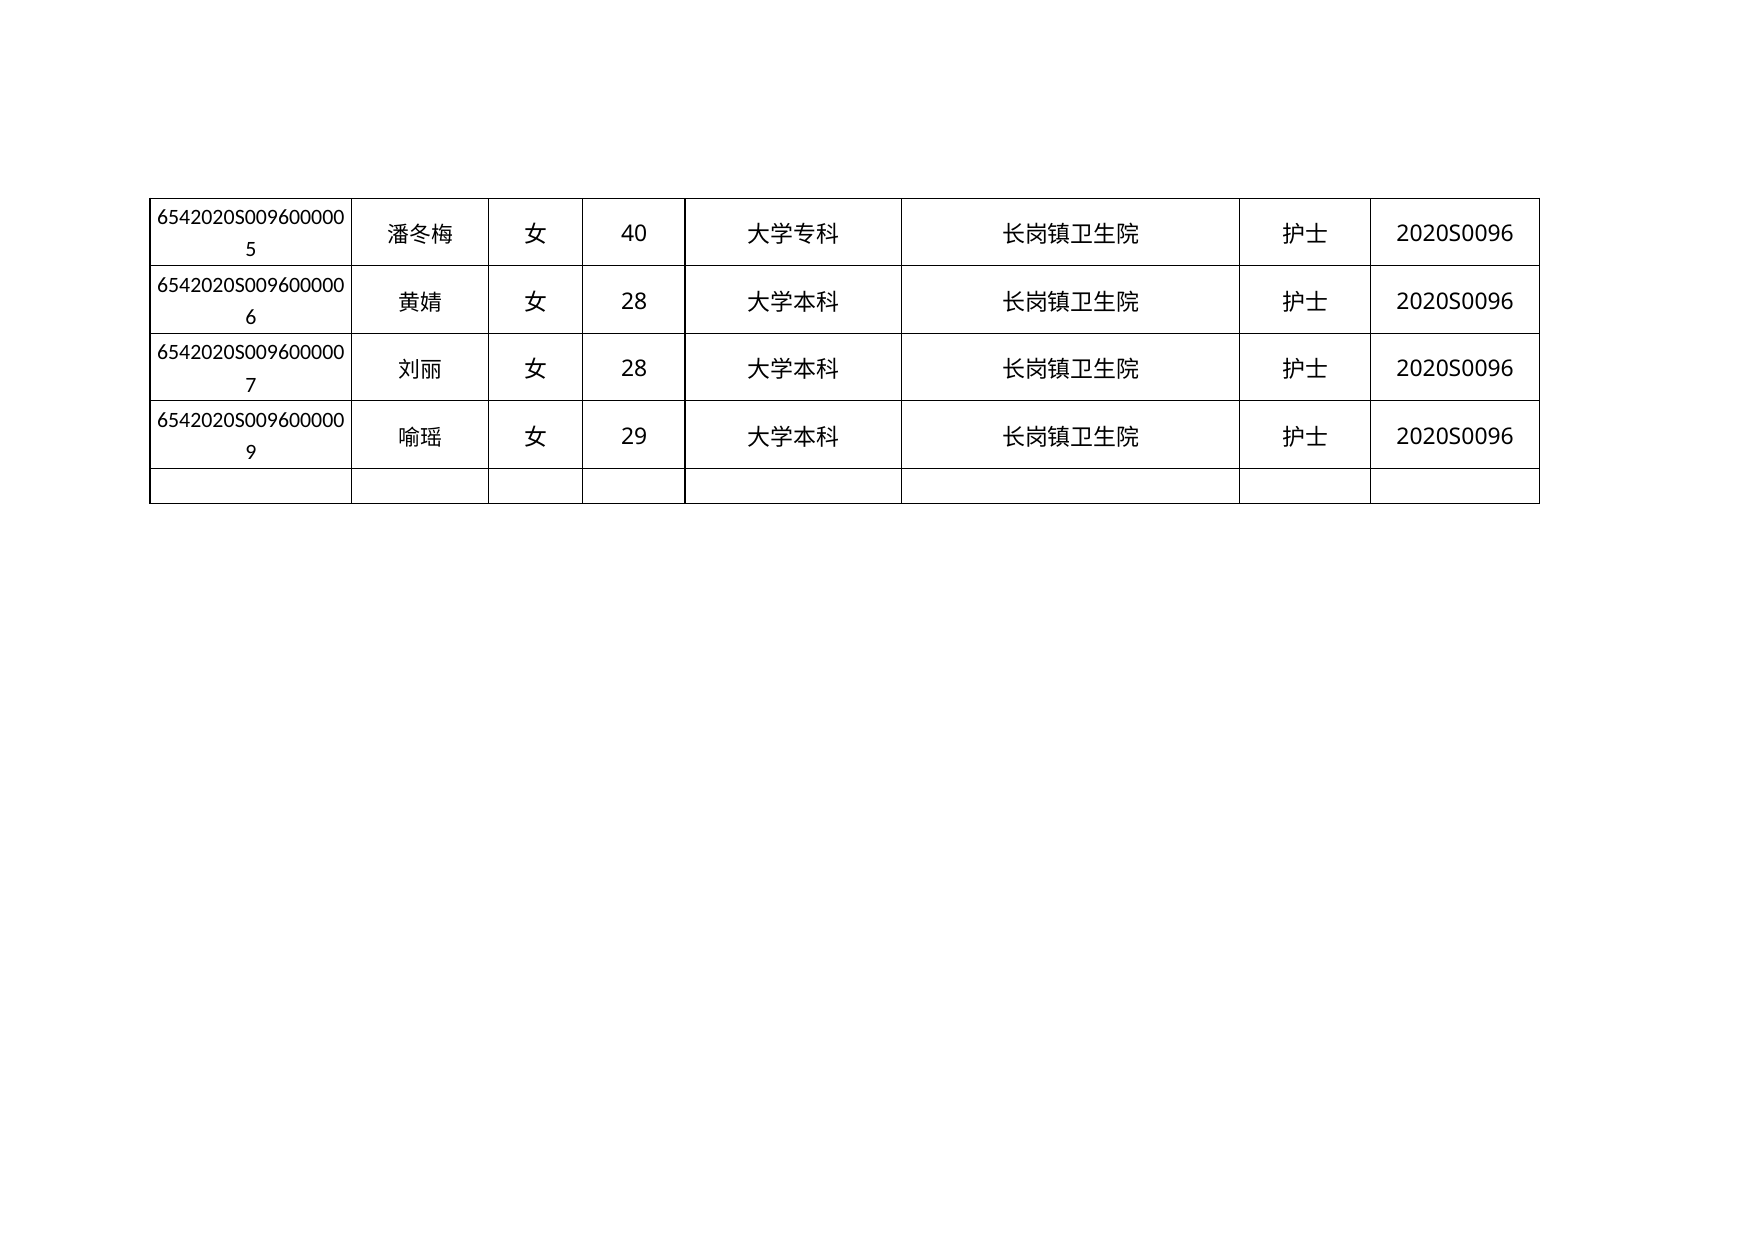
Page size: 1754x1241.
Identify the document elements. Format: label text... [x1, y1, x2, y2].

table_cell 28 [583, 334, 684, 400]
table_cell 28 [583, 266, 684, 333]
table_cell [902, 469, 1239, 503]
table_cell 大学本科 [686, 334, 901, 400]
table_cell 长岗镇卫生院 [902, 401, 1239, 468]
table_cell 大学本科 [686, 401, 901, 468]
table_cell 喻瑶 [352, 401, 488, 468]
table_cell 护士 [1240, 266, 1370, 333]
table_cell 大学本科 [686, 266, 901, 333]
table_cell [1240, 469, 1370, 503]
table_cell 黄婧 [352, 266, 488, 333]
table_cell 40 [583, 199, 684, 265]
table_cell 6542020S0096000006 [151, 266, 351, 333]
table_cell [352, 469, 488, 503]
table_cell 女 [489, 401, 582, 468]
table_cell 刘丽 [352, 334, 488, 400]
table_cell 大学专科 [686, 199, 901, 265]
table_cell [686, 469, 901, 503]
table_cell 2020S0096 [1371, 334, 1539, 400]
table_cell 长岗镇卫生院 [902, 266, 1239, 333]
table_cell 长岗镇卫生院 [902, 334, 1239, 400]
table_cell 6542020S0096000009 [151, 401, 351, 468]
table_cell 29 [583, 401, 684, 468]
table_cell 女 [489, 334, 582, 400]
table_cell 护士 [1240, 334, 1370, 400]
table_cell 2020S0096 [1371, 266, 1539, 333]
table_cell 2020S0096 [1371, 401, 1539, 468]
table_cell 2020S0096 [1371, 199, 1539, 265]
table_cell 女 [489, 199, 582, 265]
table_cell [1371, 469, 1539, 503]
table_cell 女 [489, 266, 582, 333]
table_cell [489, 469, 582, 503]
table_cell 护士 [1240, 199, 1370, 265]
table_cell 6542020S0096000005 [151, 199, 351, 265]
table_cell [583, 469, 684, 503]
table_cell 6542020S0096000007 [151, 334, 351, 400]
table_cell 护士 [1240, 401, 1370, 468]
table_cell 潘冬梅 [352, 199, 488, 265]
table_cell [151, 469, 351, 503]
table_cell 长岗镇卫生院 [902, 199, 1239, 265]
